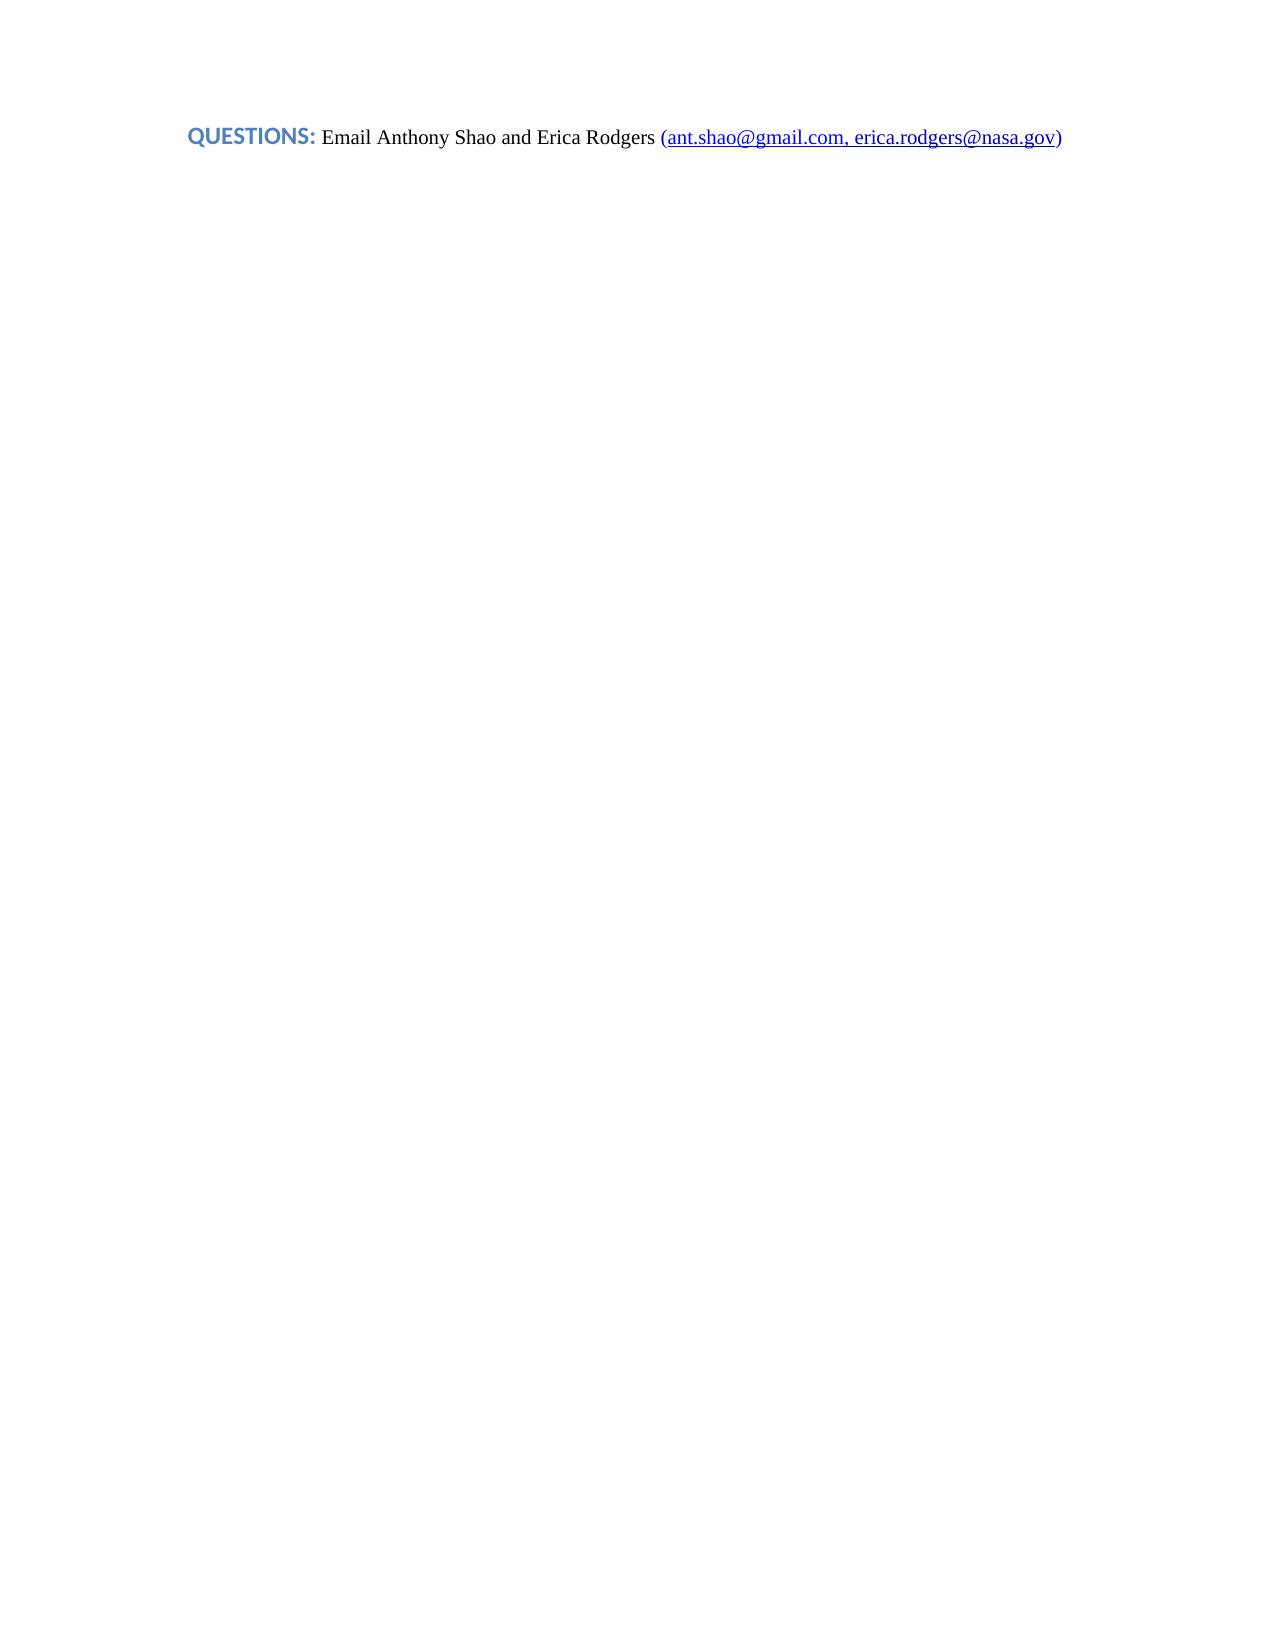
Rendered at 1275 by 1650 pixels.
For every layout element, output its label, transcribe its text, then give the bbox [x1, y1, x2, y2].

text QUESTIONS: Email Anthony Shao and Erica Rodgers (ant.shao@gmail.com, erica.rodgers@nasa.gov) [187, 90, 1087, 151]
